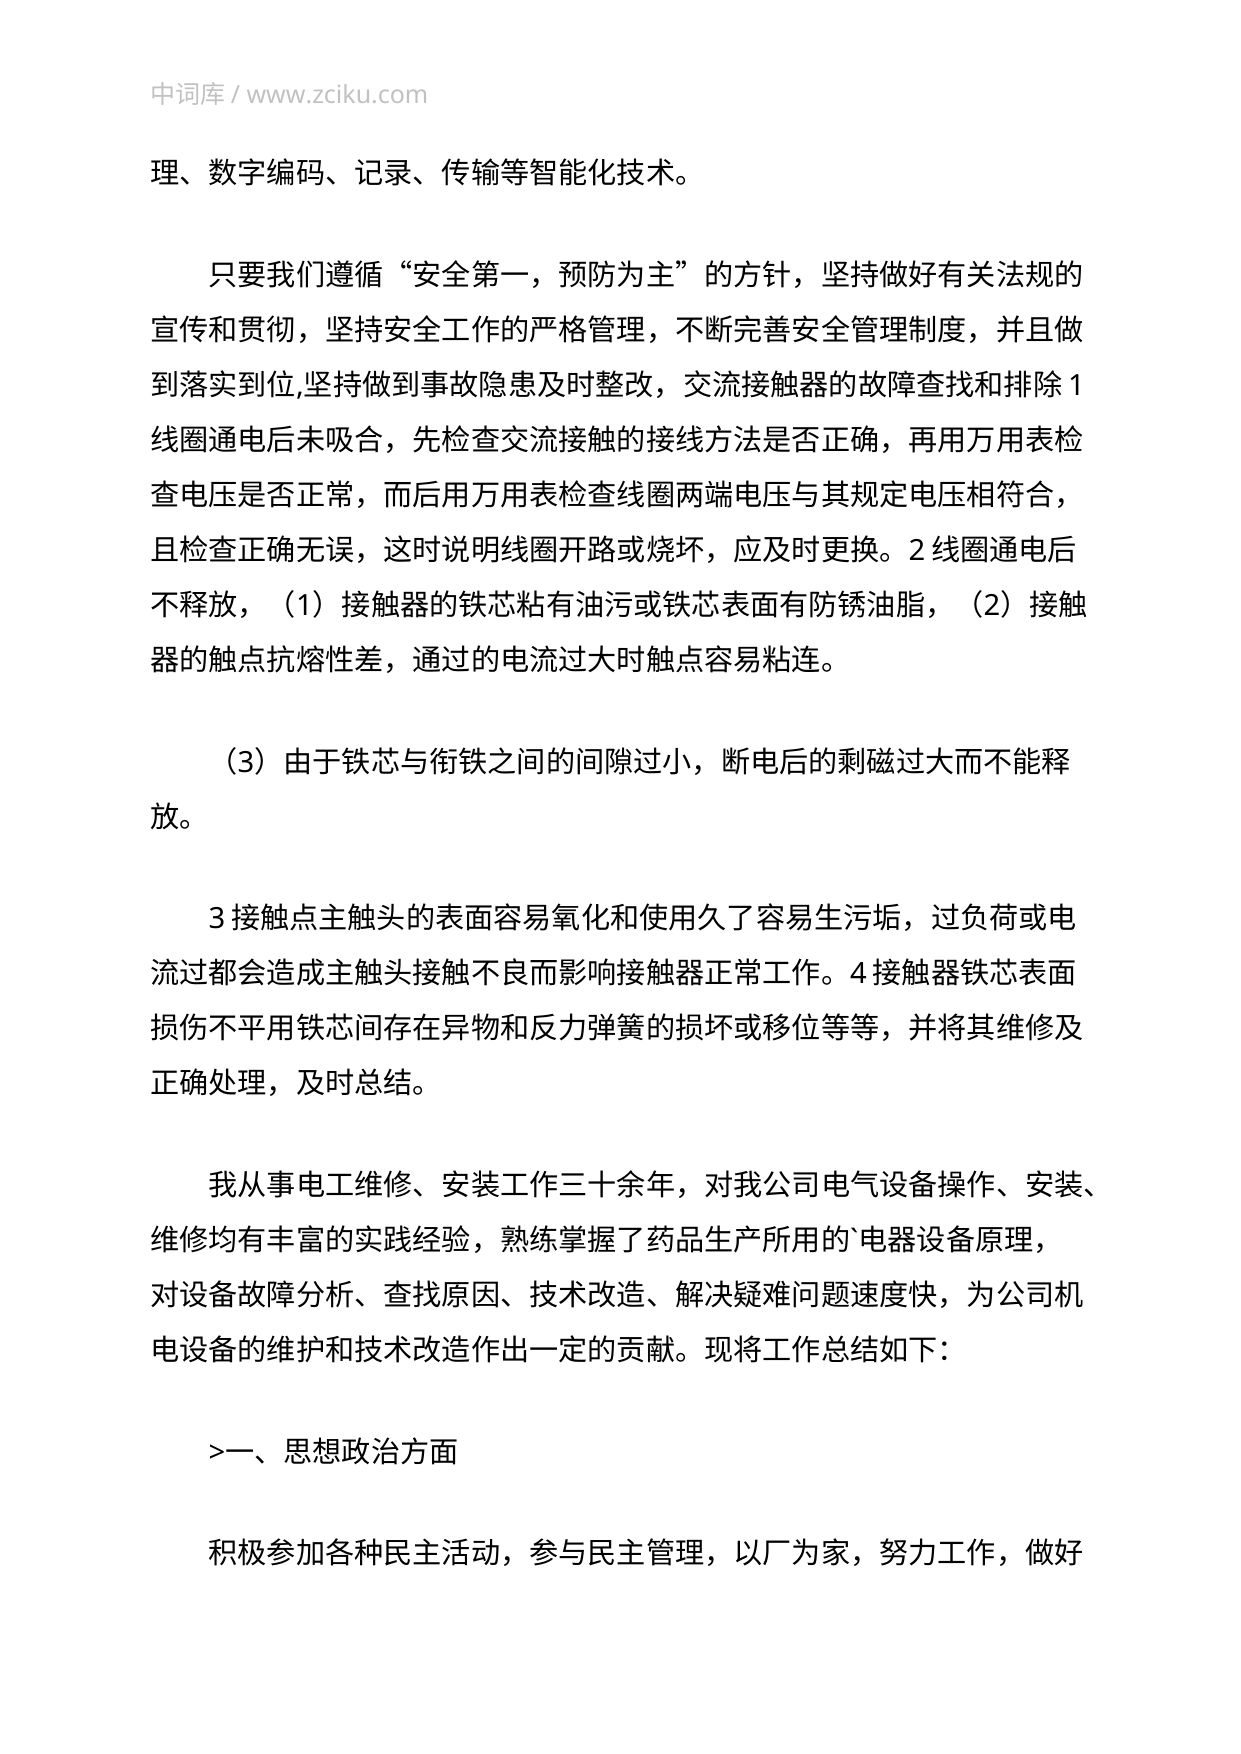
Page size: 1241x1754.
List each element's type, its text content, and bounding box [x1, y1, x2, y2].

text 只要我们遵循“安全第一，预防为主”的方针，坚持做好有关法规的宣传和贯彻，坚持安全工作的严格管理，不断完善安全管理制度，并且做到落实到位,坚持做到事故隐患及时整改，交流接触器的故障查找和排除1线圈通电后未吸合，先检查交流接触的接线方法是否正确，再用万用表检查电压是否正常，而后用万用表检查线圈两端电压与其规定电压相符合，且检查正确无误，这时说明线圈开路或烧坏，应及时更换。2线圈通电后不释放，（1）接触器的铁芯粘有油污或铁芯表面有防锈油脂，（2）接触器的触点抗熔性差，通过的电流过大时触点容易粘连。 [150, 252, 1090, 679]
text （3）由于铁芯与衔铁之间的间隙过小，断电后的剩磁过大而不能释放。 [150, 738, 1090, 835]
text 我从事电工维修、安装工作三十余年，对我公司电气设备操作、安装、维修均有丰富的实践经验，熟练掌握了药品生产所用的`电器设备原理，对设备故障分析、查找原因、技术改造、解决疑难问题速度快，为公司机电设备的维护和技术改造作出一定的贡献。现将工作总结如下： [150, 1162, 1090, 1369]
text 3接触点主触头的表面容易氧化和使用久了容易生污垢，过负荷或电流过都会造成主触头接触不良而影响接触器正常工作。4接触器铁芯表面损伤不平用铁芯间存在异物和反力弹簧的损坏或移位等等，并将其维修及正确处理，及时总结。 [150, 895, 1090, 1102]
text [150, 1530, 1090, 1572]
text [150, 150, 1090, 192]
text >一、思想政治方面 [150, 1428, 1090, 1471]
